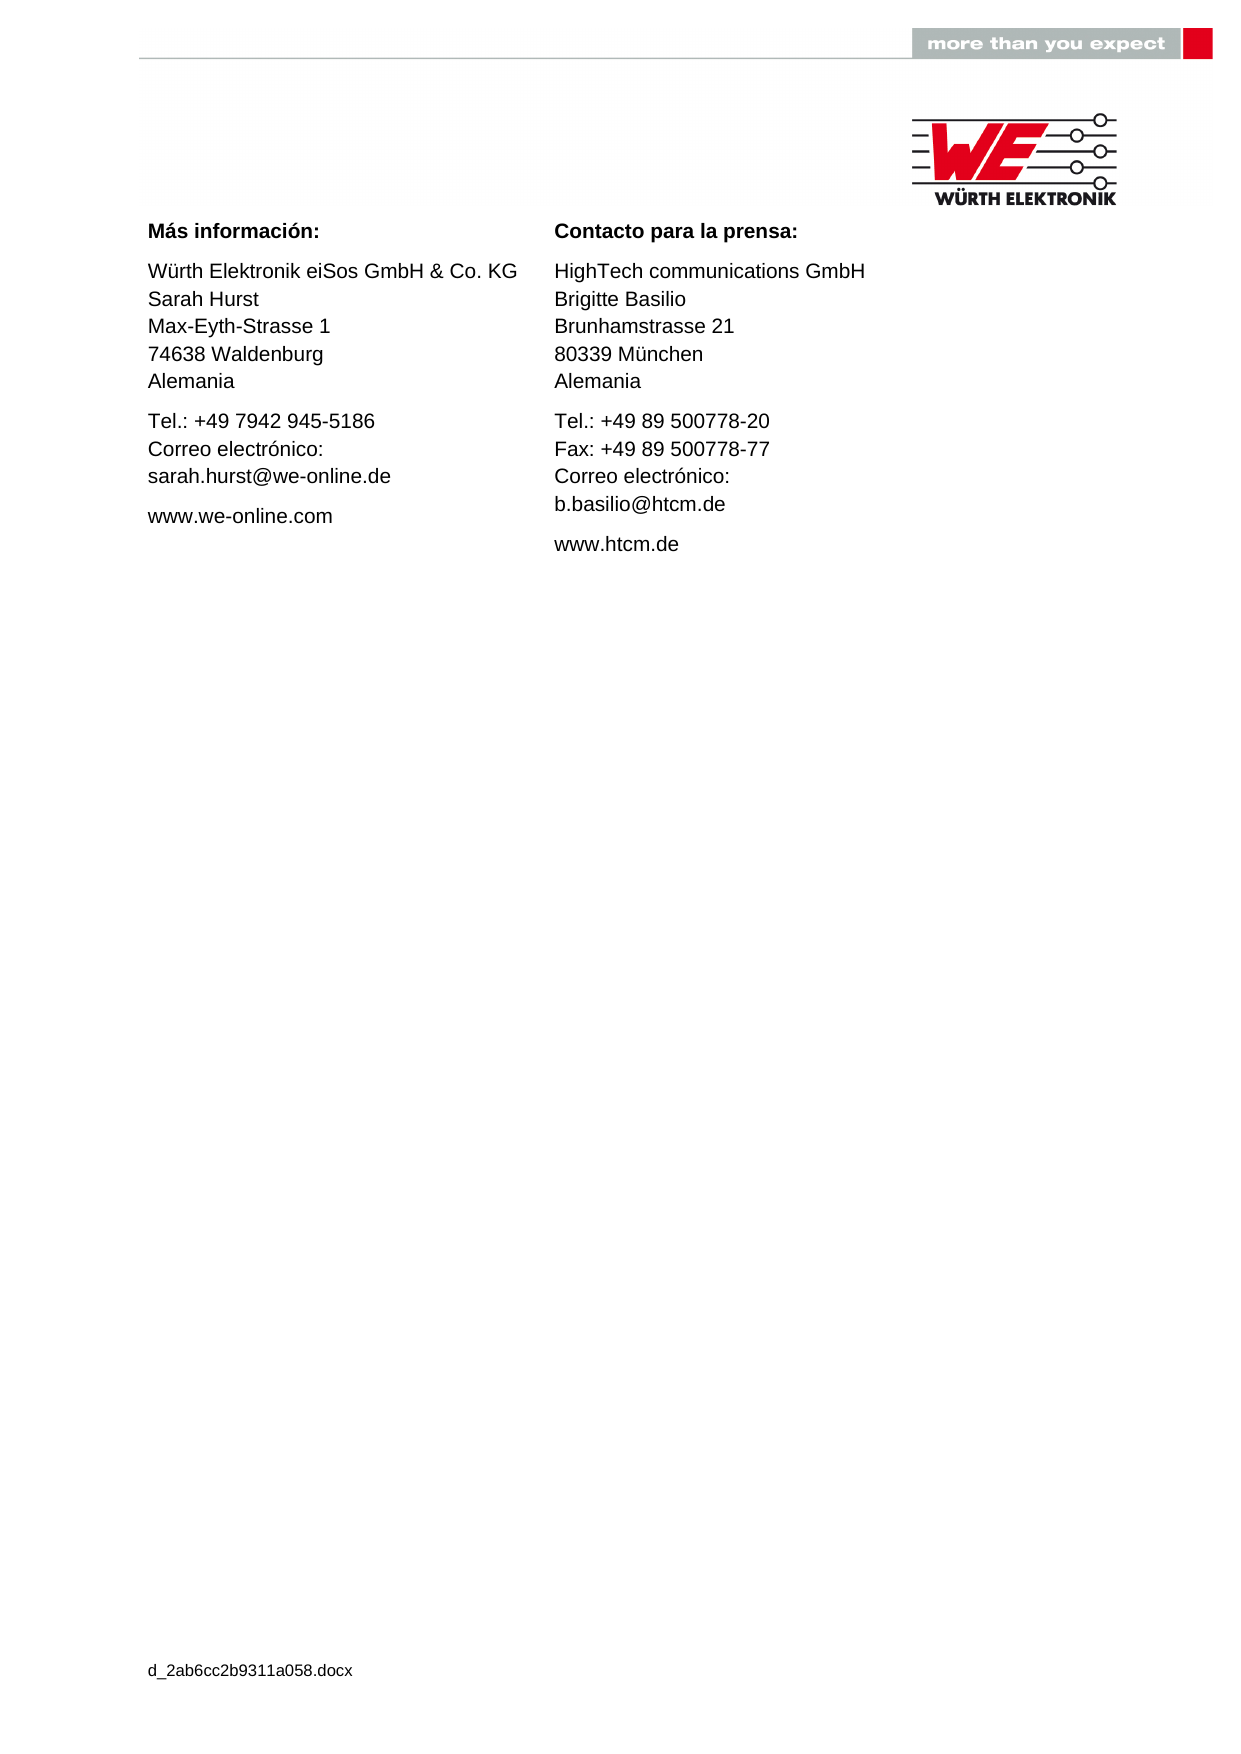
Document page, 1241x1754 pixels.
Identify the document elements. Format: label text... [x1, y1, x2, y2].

table_header Más información: Würth Elektronik eiSos GmbH & Co. KG Sarah Hurst Max-Eyth-Strasse 1 74638 Waldenburg Alemania Tel.: +49 7942 945-5186 Correo electrónico: sarah.hurst@we-online.de www.we-online.com [148, 207, 554, 572]
table_header Contacto para la prensa: HighTech communications GmbH Brigitte Basilio Brunhamstrasse 21 80339 München Alemania Tel.: +49 89 500778-20 Fax: +49 89 500778-77 Correo electrónico: b.basilio@htcm.de www.htcm.de [554, 207, 887, 572]
picture [139, 28, 1213, 206]
